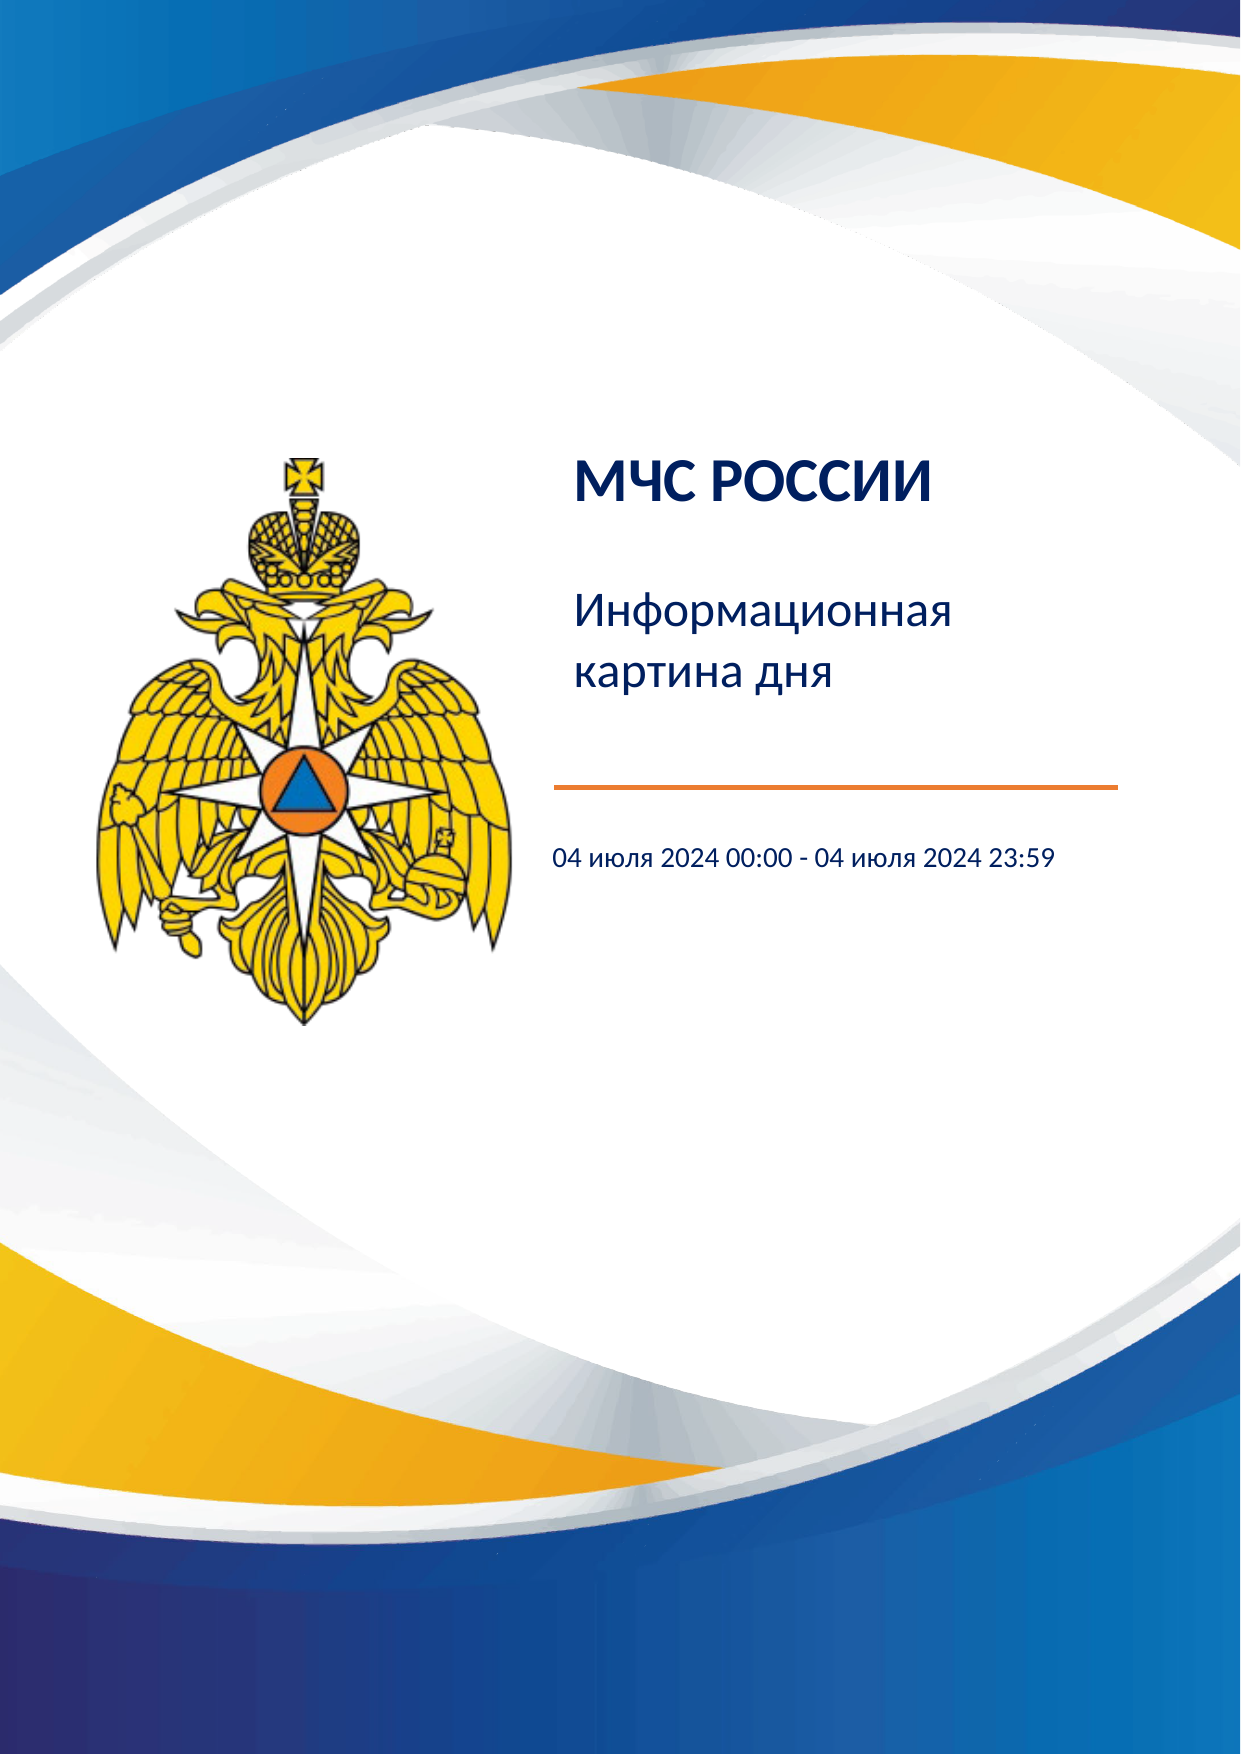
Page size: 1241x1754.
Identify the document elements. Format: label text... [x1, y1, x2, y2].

text 04 июля 2024 00:00 - 04 июля 2024 23:59 [552, 839, 1196, 875]
picture [0, 0, 1241, 1754]
